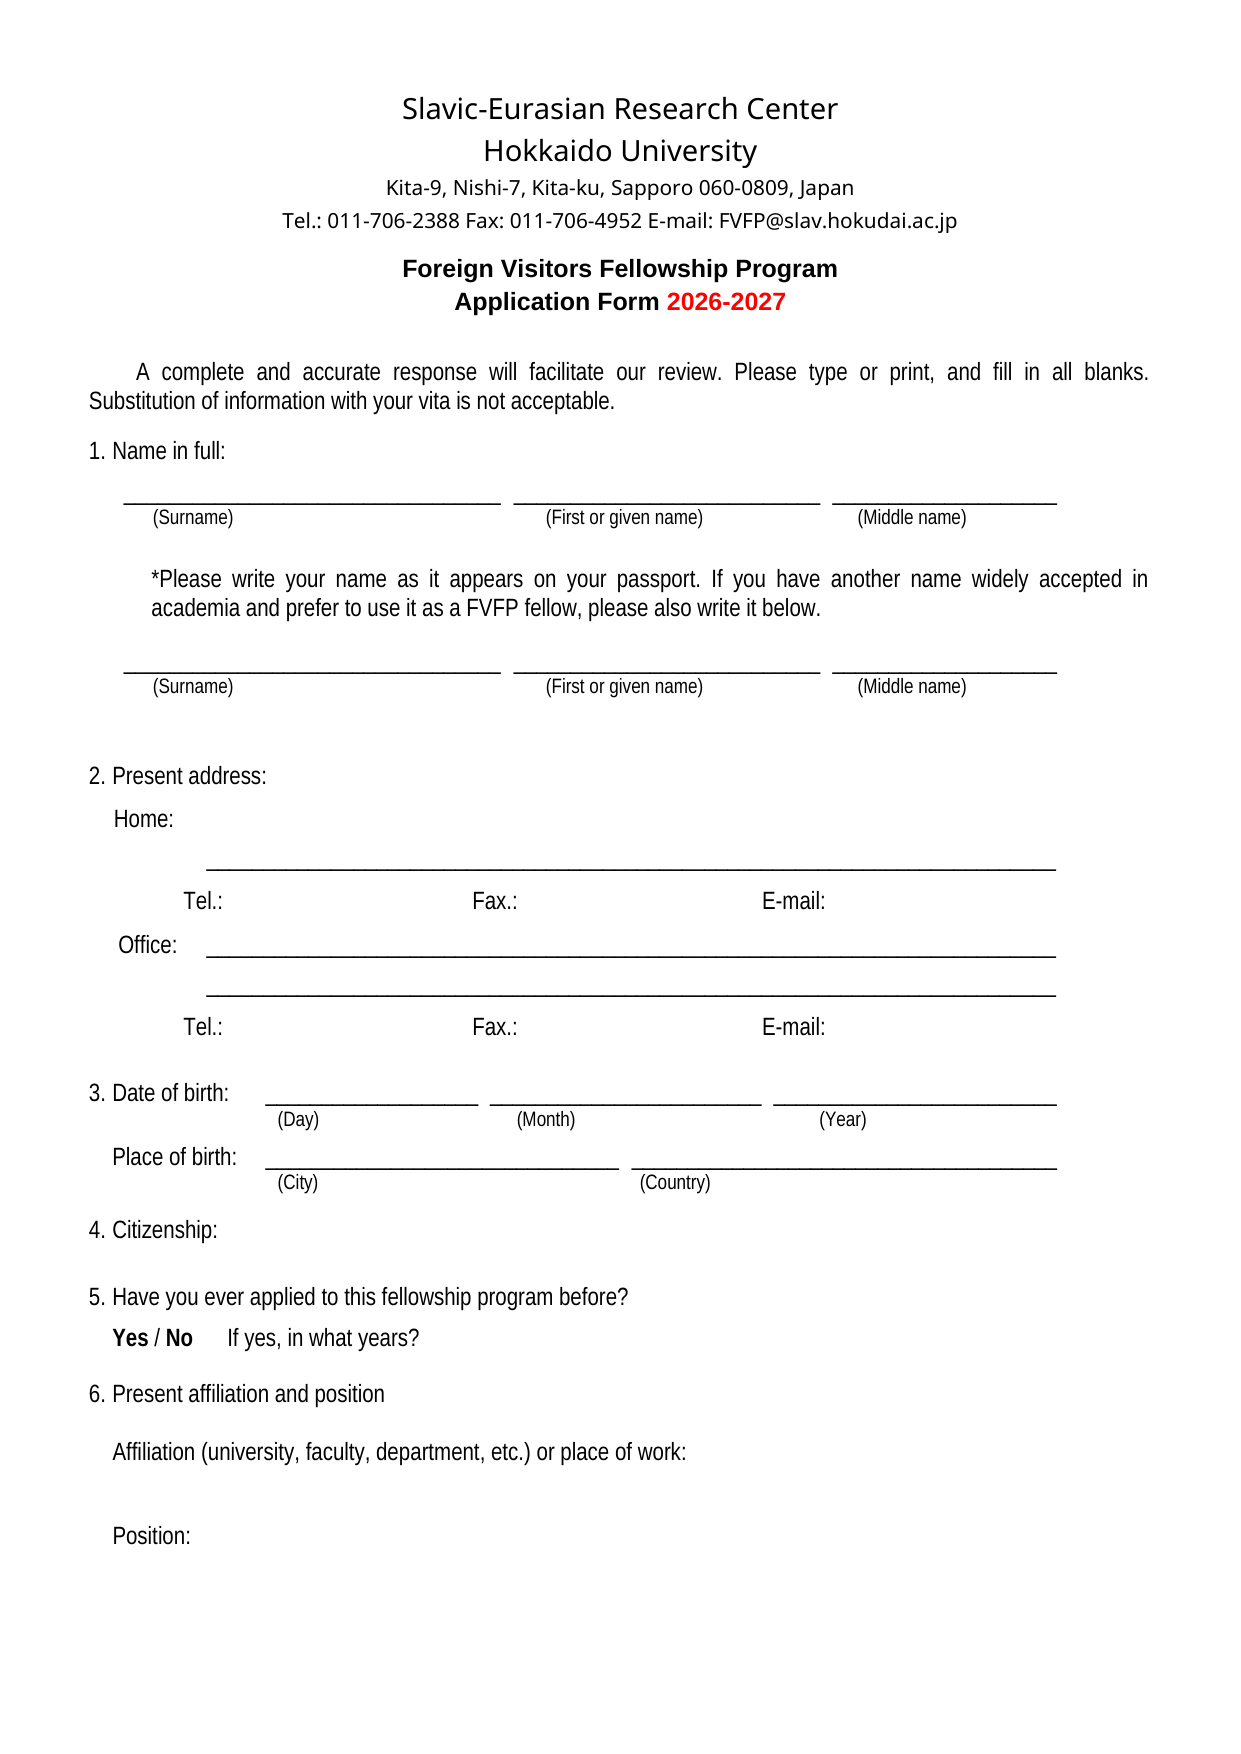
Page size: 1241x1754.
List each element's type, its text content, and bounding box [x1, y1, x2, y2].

text Place of birth: [89, 1141, 1152, 1170]
text (City) (Country) [89, 1170, 1152, 1194]
text (Surname) (First or given name) (Middle name) [89, 505, 1152, 529]
text Application Form 2026-2027 [89, 287, 1152, 316]
text 6. Present affiliation and position [89, 1379, 1152, 1408]
text Yes / No If yes, in what years? [89, 1323, 1152, 1352]
text Slavic-Eurasian Research Center [89, 89, 1152, 128]
text Home: [89, 804, 1152, 833]
text 1. Name in full: [89, 414, 1152, 464]
text Kita-9, Nishi-7, Kita-ku, Sapporo 060-0809, Japan [89, 173, 1152, 202]
text 4. Citizenship: [89, 1215, 1152, 1244]
text A complete and accurate response will facilitate our review. Please type or print, and fill in all blanks. Substitution of information with your vita is not acceptable. [89, 356, 1152, 414]
text Hokkaido University [89, 131, 1152, 170]
text Foreign Visitors Fellowship Program [89, 253, 1152, 283]
text Office: [89, 929, 1152, 958]
text *Please write your name as it appears on your passport. If you have another name widely accepted in academia and prefer to use it as a FVFP fellow, please also write it below. [151, 564, 1152, 621]
text Position: [89, 1487, 1152, 1549]
text Tel.: Fax.: E-mail: [89, 1011, 1152, 1040]
text (Day) (Month) (Year) [89, 1107, 1152, 1131]
text Tel.: Fax.: E-mail: [89, 886, 1152, 915]
text Affiliation (university, faculty, department, etc.) or place of work: [89, 1437, 1152, 1466]
text 2. Present address: [89, 760, 1152, 789]
text Tel.: 011-706-2388 Fax: 011-706-4952 E-mail: FVFP@slav.hokudai.ac.jp [89, 206, 1152, 235]
text (Surname) (First or given name) (Middle name) [89, 674, 1152, 698]
text 5. Have you ever applied to this fellowship program before? [89, 1281, 1152, 1310]
text 3. Date of birth: [89, 1078, 1152, 1107]
